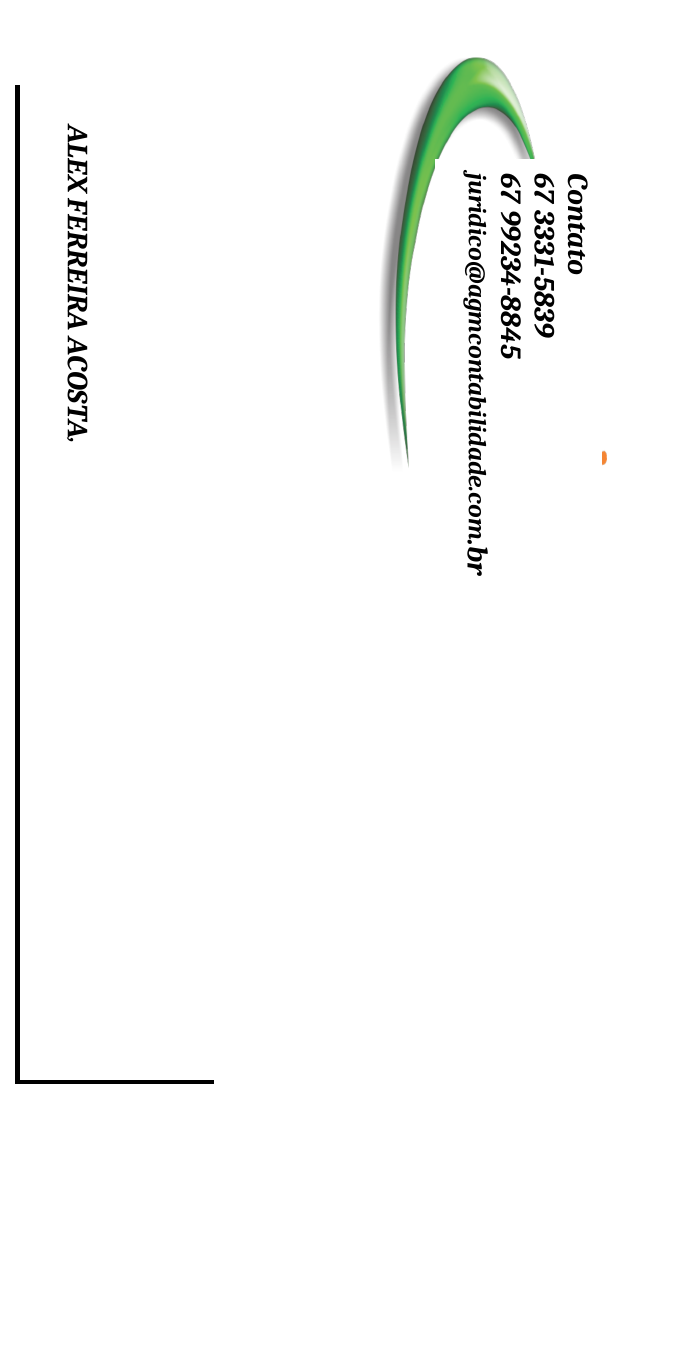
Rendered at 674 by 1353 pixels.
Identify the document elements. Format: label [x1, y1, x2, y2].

picture [379, 58, 607, 555]
